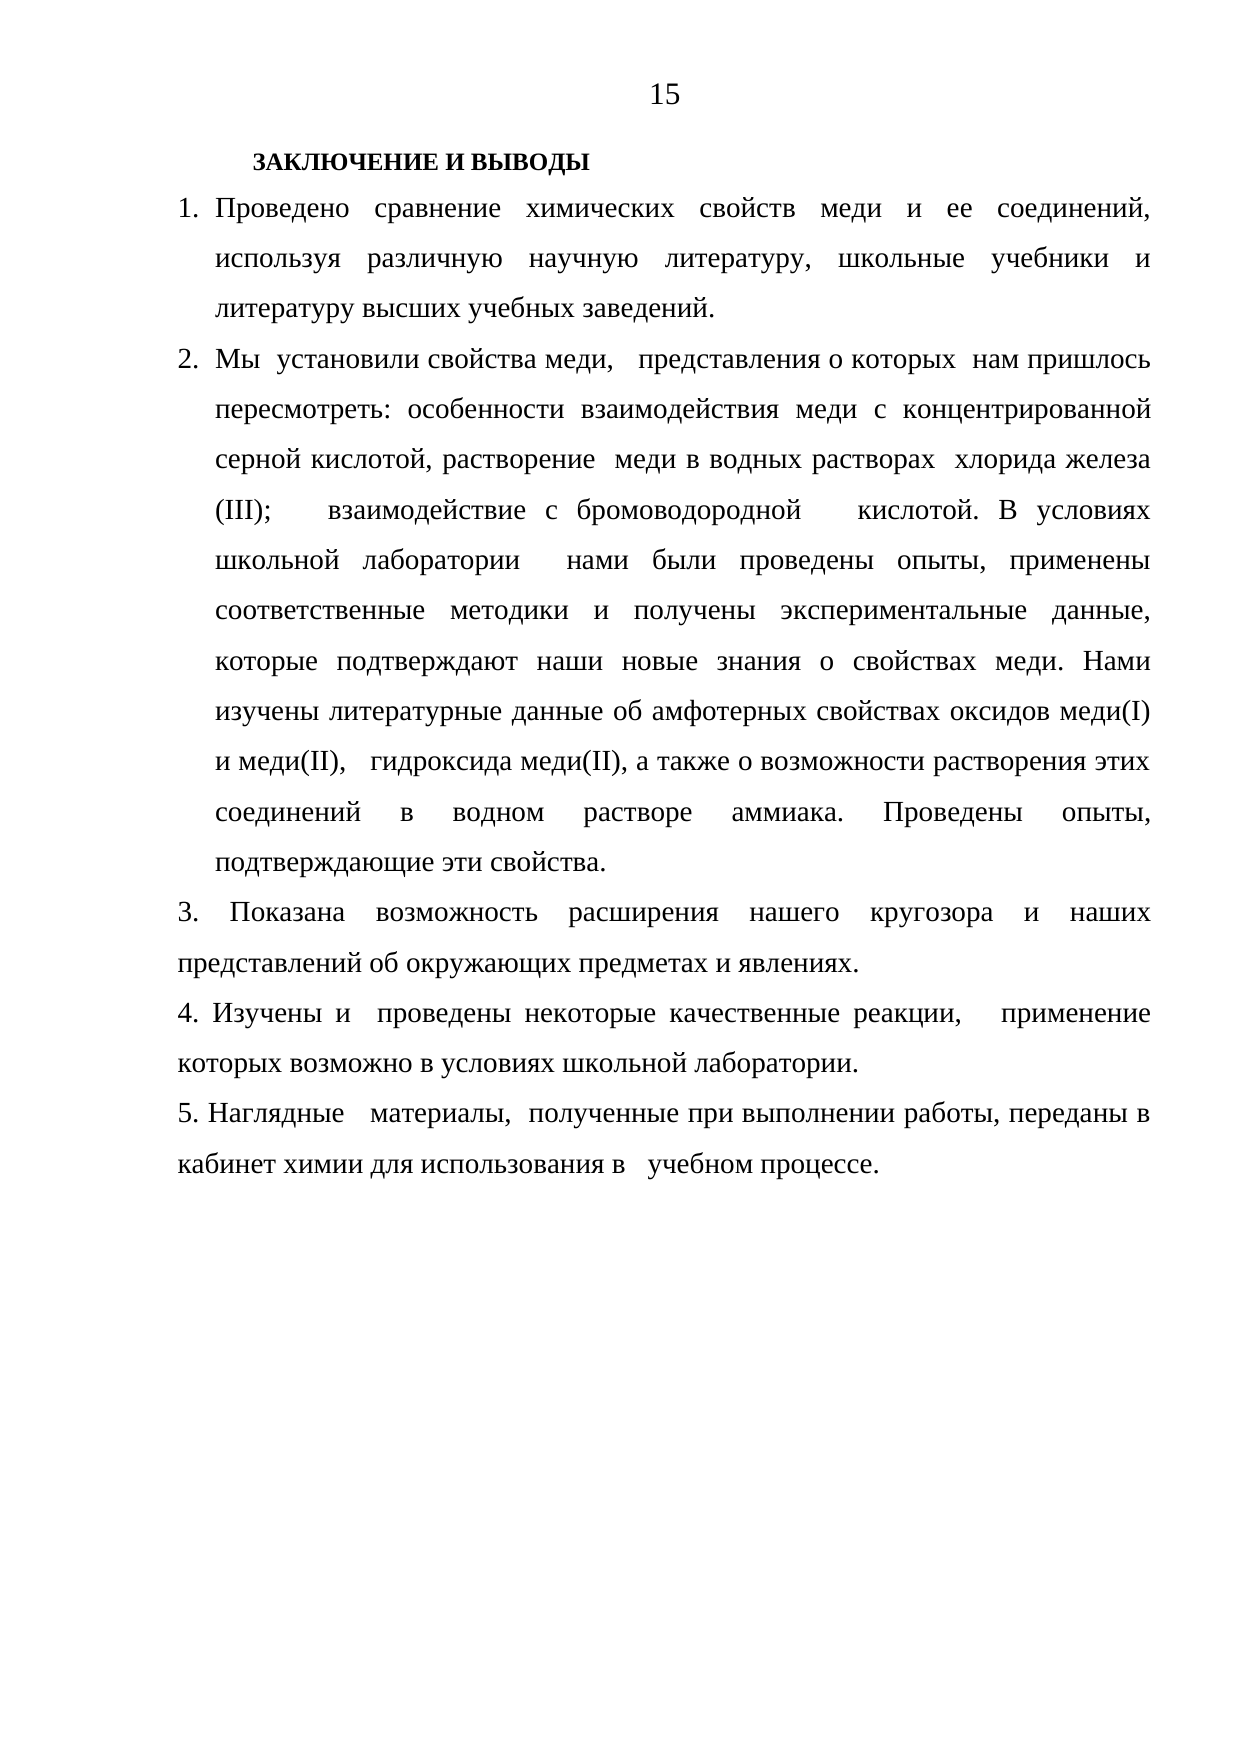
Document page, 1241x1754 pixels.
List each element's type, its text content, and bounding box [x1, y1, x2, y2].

list ЗАКЛЮЧЕНИЕ И ВЫВОДЫ [252, 147, 1152, 176]
text 5. Наглядные материалы, полученные при выполнении работы, переданы в кабинет химии для использования в учебном процессе. [177, 1096, 1152, 1179]
list Проведено сравнение химических свойств меди и ее соединений, используя различную научную литературу, школьные учебники и литературу высших учебных заведений. [177, 190, 1152, 324]
list Мы установили свойства меди, представления о которых нам пришлось пересмотреть: особенности взаимодействия меди с концентрированной серной кислотой, растворение меди в водных растворах хлорида железа (III); взаимодействие с бромоводородной кислотой. В условиях школьной лаборатории нами были проведены опыты, применены соответственные методики и получены экспериментальные данные, которые подтверждают наши новые знания о свойствах меди. Нами изучены литературные данные об амфотерных свойствах оксидов меди(I) и меди(II), гидроксида меди(II), а также о возможности растворения этих соединений в водном растворе аммиака. Проведены опыты, подтверждающие эти свойства. [177, 341, 1152, 878]
text 4. Изучены и проведены некоторые качественные реакции, применение которых возможно в условиях школьной лаборатории. [177, 995, 1152, 1079]
text 3. Показана возможность расширения нашего кругозора и наших представлений об окружающих предметах и явлениях. [177, 894, 1152, 978]
